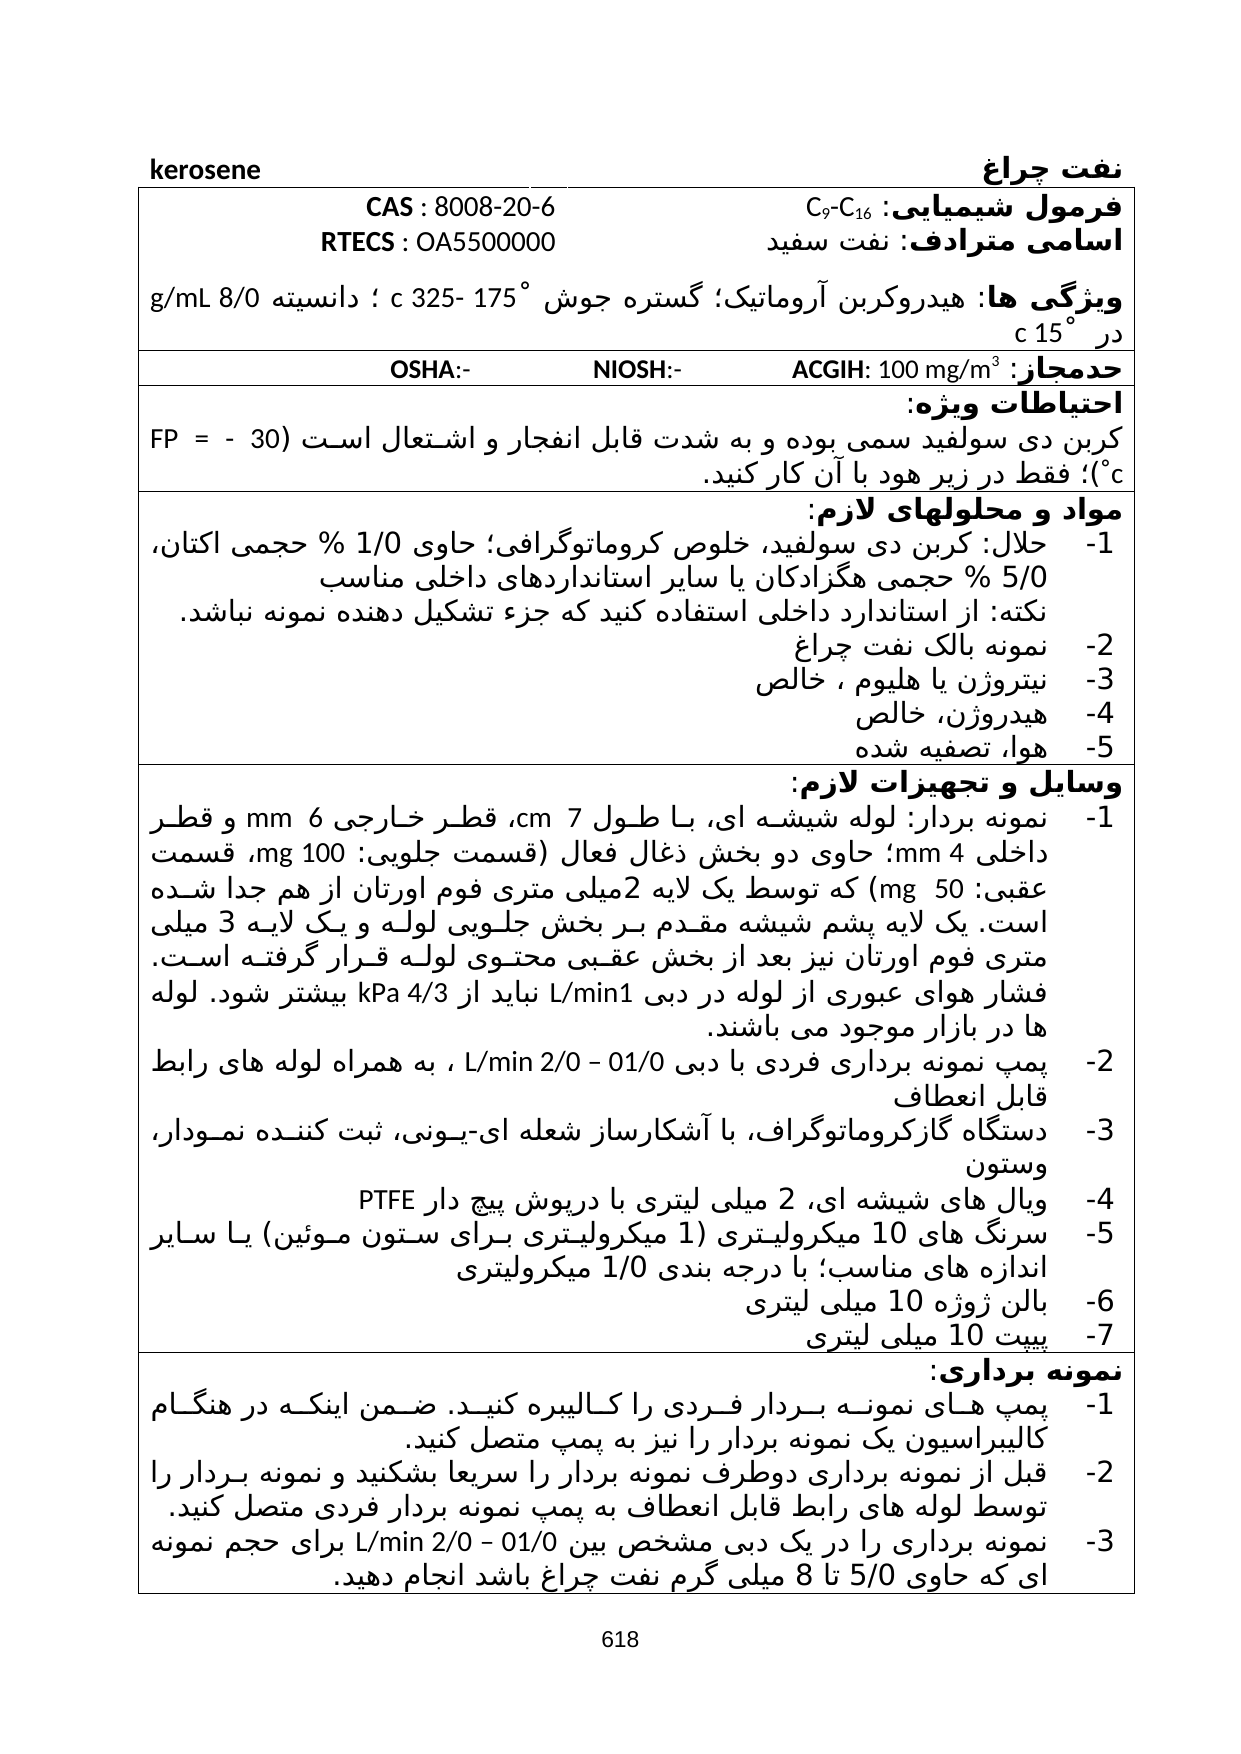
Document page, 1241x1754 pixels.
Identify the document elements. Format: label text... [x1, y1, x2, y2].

table_cell CAS : 8008-20-6 RTECS : OA5500000 [139, 188, 567, 278]
table_header نفت چراغ [531, 151, 1134, 187]
table_cell احتیاطات ویژه: کربن دی سولفید سمی بوده و به شدت قابل انفجار و اشتعال است (FP = - 30 ˚c)؛ فقط در زیر هود با آن کار کنید. [139, 386, 1134, 491]
table_cell فرمول شیمیایی: C9-C16 اسامی مترادف: نفت سفید [568, 188, 1134, 278]
table_cell ویژگی ها: هیدروکربن آروماتیک؛ گستره جوش ˚c 325- 175 ؛ دانسیته g/mL 8/0 در ˚c 15 [139, 279, 1134, 350]
table_cell وسایل و تجهیزات لازم: نمونه بردار: لوله شیشه ای، با طول cm 7، قطر خارجی mm 6 و قطر داخلی mm 4؛ حاوی دو بخش ذغال فعال (قسمت جلویی: mg 100، قسمت عقبی: mg 50) که توسط یک لایه 2میلی متری فوم اورتان از هم جدا شده است. یک لایه پشم شیشه مقدم بر بخش جلویی لوله و یک لایه 3 میلی متری فوم اورتان نیز بعد از بخش عقبی محتوی لوله قرار گرفته است. فشار هوای عبوری از لوله در دبی L/min1 نباید از kPa 4/3 بیشتر شود. لوله ها در بازار موجود می باشند. پمپ نمونه برداری فردی با دبی L/min 2/0 – 01/0 ، به همراه لوله های رابط قابل انعطاف دستگاه گازکروماتوگراف، با آشکارساز شعله ای-یونی، ثبت کننده نمودار، وستون ویال های شیشه ای، 2 میلی لیتری با درپوش پیچ دار PTFE سرنگ های 10 میکرولیتری (1 میکرولیتری برای ستون موئین) یا سایر اندازه های مناسب؛ با درجه بندی 1/0 میکرولیتری بالن ژوژه 10 میلی لیتری پیپت 10 میلی لیتری [139, 765, 1134, 1352]
table_header kerosene [139, 151, 529, 187]
table_cell مواد و محلولهای لازم: حلال: کربن دی سولفید، خلوص کروماتوگرافی؛ حاوی 1/0 % حجمی اکتان، 5/0 % حجمی هگزادکان یا سایر استانداردهای داخلی مناسب نکته: از استاندارد داخلی استفاده کنید که جزء تشکیل دهنده نمونه نباشد. نمونه بالک نفت چراغ نیتروژن یا هلیوم ، خالص هیدروژن، خالص هوا، تصفیه شده [139, 492, 1134, 764]
table_cell حدمجاز: OSHA:- NIOSH:- ACGIH: 100 mg/m3 [139, 351, 1134, 385]
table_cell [139, 1353, 1134, 1593]
